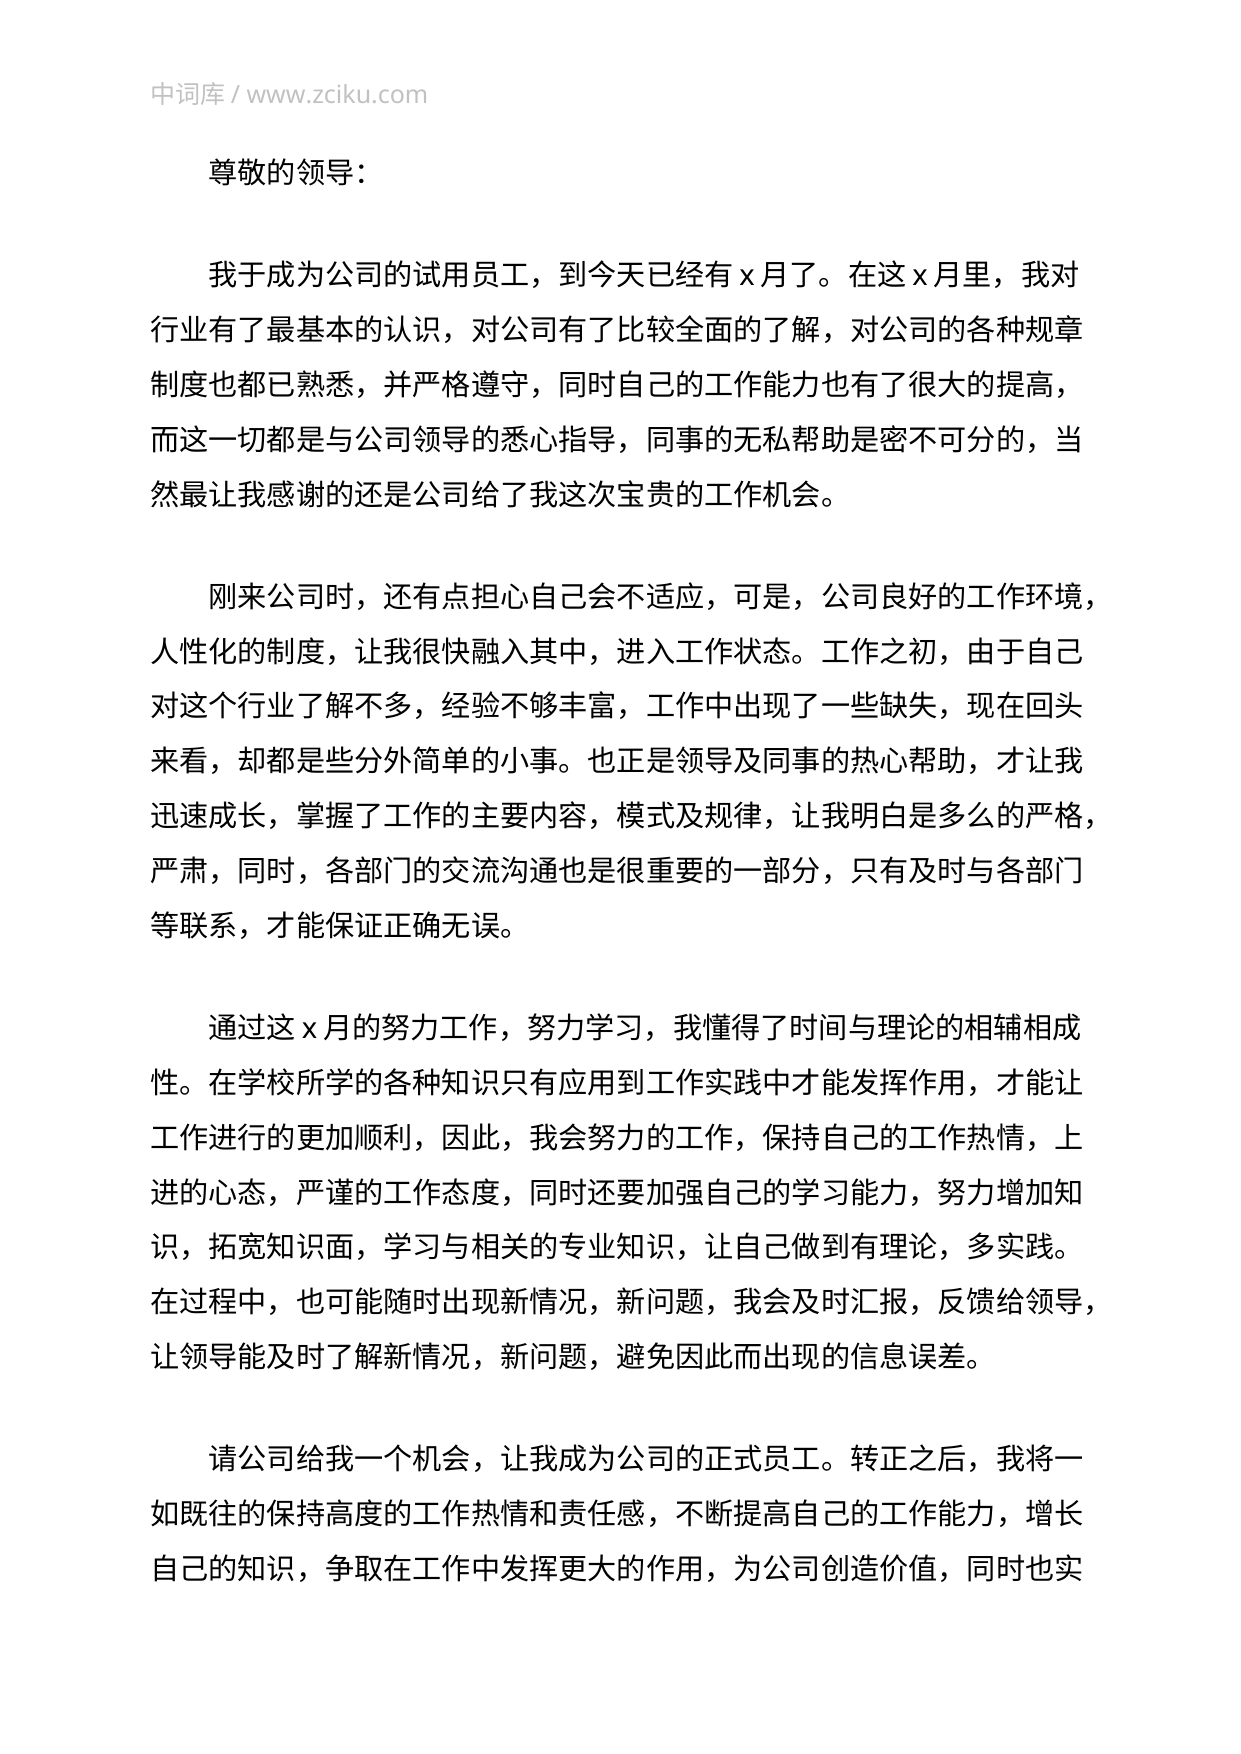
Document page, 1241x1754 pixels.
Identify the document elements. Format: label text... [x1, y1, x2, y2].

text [150, 1436, 1090, 1588]
text 刚来公司时，还有点担心自己会不适应，可是，公司良好的工作环境，人性化的制度，让我很快融入其中，进入工作状态。工作之初，由于自己对这个行业了解不多，经验不够丰富，工作中出现了一些缺失，现在回头来看，却都是些分外简单的小事。也正是领导及同事的热心帮助，才让我迅速成长，掌握了工作的主要内容，模式及规律，让我明白是多么的严格，严肃，同时，各部门的交流沟通也是很重要的一部分，只有及时与各部门等联系，才能保证正确无误。 [150, 573, 1090, 945]
text 我于成为公司的试用员工，到今天已经有x月了。在这x月里，我对行业有了最基本的认识，对公司有了比较全面的了解，对公司的各种规章制度也都已熟悉，并严格遵守，同时自己的工作能力也有了很大的提高，而这一切都是与公司领导的悉心指导，同事的无私帮助是密不可分的，当然最让我感谢的还是公司给了我这次宝贵的工作机会。 [150, 252, 1090, 514]
text 尊敬的领导： [150, 150, 1090, 192]
text 通过这x月的努力工作，努力学习，我懂得了时间与理论的相辅相成性。在学校所学的各种知识只有应用到工作实践中才能发挥作用，才能让工作进行的更加顺利，因此，我会努力的工作，保持自己的工作热情，上进的心态，严谨的工作态度，同时还要加强自己的学习能力，努力增加知识，拓宽知识面，学习与相关的专业知识，让自己做到有理论，多实践。在过程中，也可能随时出现新情况，新问题，我会及时汇报，反馈给领导，让领导能及时了解新情况，新问题，避免因此而出现的信息误差。 [150, 1004, 1090, 1376]
